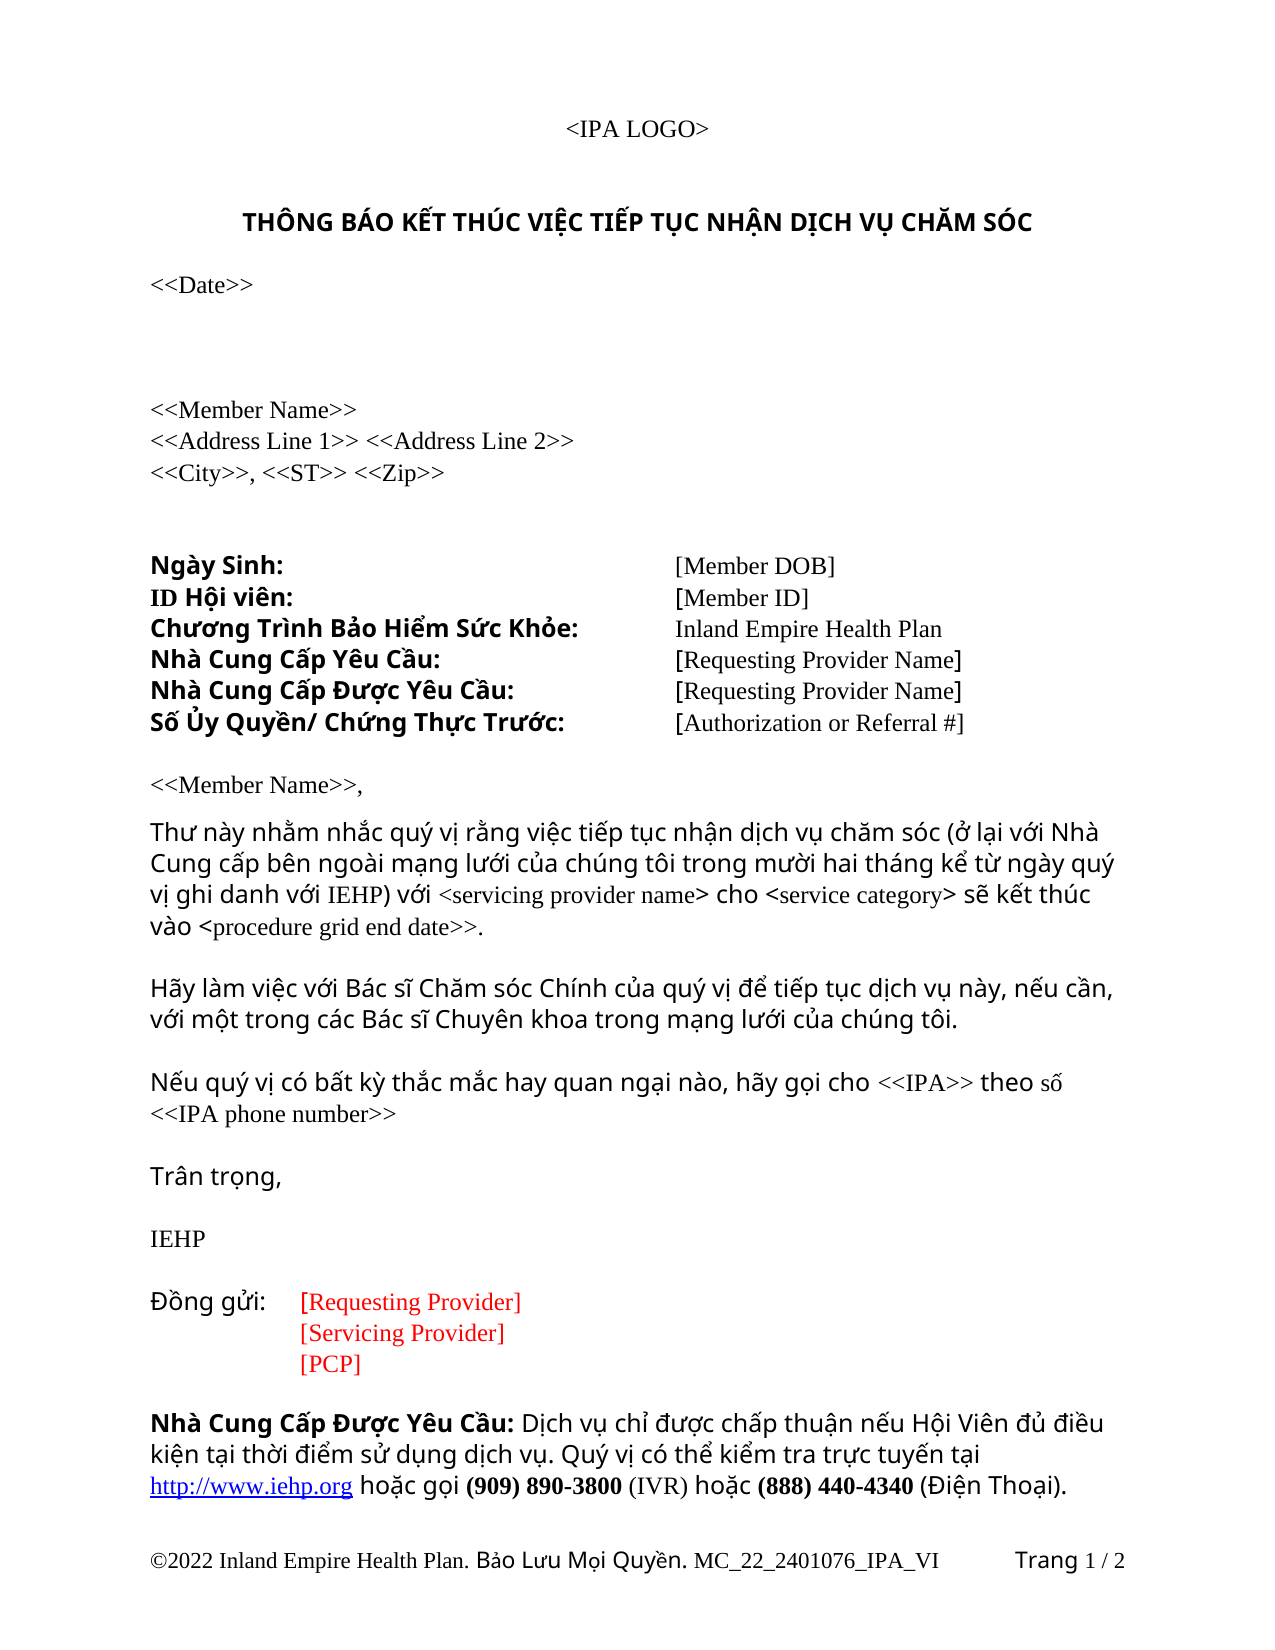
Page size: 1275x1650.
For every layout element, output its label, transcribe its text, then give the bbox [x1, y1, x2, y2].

text IEHP [150, 1223, 1125, 1254]
text Nhà Cung Cấp Được Yêu Cầu: Dịch vụ chỉ được chấp thuận nếu Hội Viên đủ điều kiện tại thời điểm sử dụng dịch vụ. Quý vị có thể kiểm tra trực tuyến tại http://www.iehp.org hoặc gọi (909) 890-3800 (IVR) hoặc (888) 440-4340 (Điện Thoại). [150, 1407, 1125, 1501]
text Thư này nhằm nhắc quý vị rằng việc tiếp tục nhận dịch vụ chăm sóc (ở lại với Nhà Cung cấp bên ngoài mạng lưới của chúng tôi trong mười hai tháng kể từ ngày quý vị ghi danh với IEHP) với <servicing provider name> cho <service category> sẽ kết thúc vào <procedure grid end date>>. [150, 816, 1125, 941]
text [Servicing Provider] [150, 1316, 1125, 1348]
text Trân trọng, [150, 1160, 1125, 1191]
text Nếu quý vị có bất kỳ thắc mắc hay quan ngại nào, hãy gọi cho <<IPA>> theo số <<IPA phone number>> [150, 1066, 1125, 1129]
text [PCP] [150, 1348, 1125, 1379]
text Đồng gửi: [Requesting Provider] [150, 1285, 1125, 1316]
text Hãy làm việc với Bác sĩ Chăm sóc Chính của quý vị để tiếp tục dịch vụ này, nếu cần, với một trong các Bác sĩ Chuyên khoa trong mạng lưới của chúng tôi. [150, 973, 1125, 1035]
